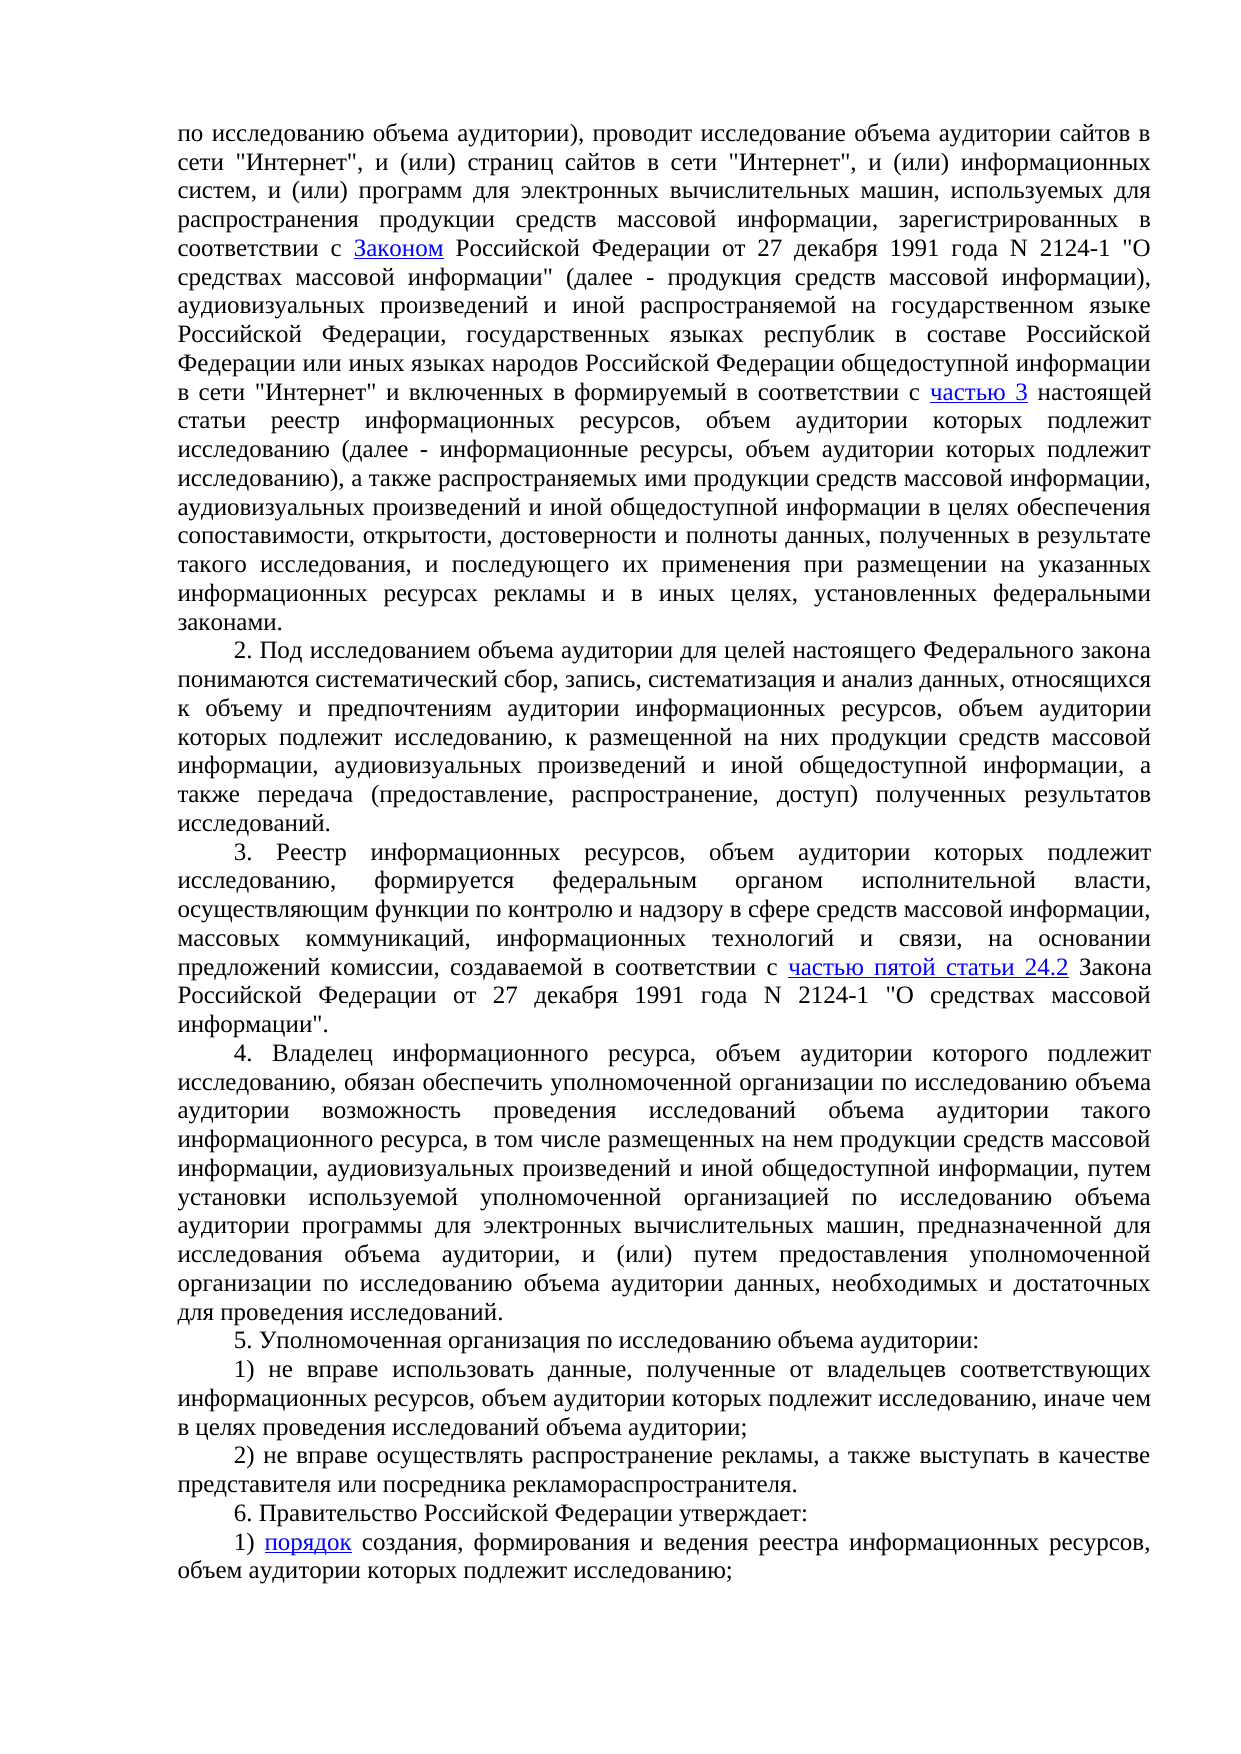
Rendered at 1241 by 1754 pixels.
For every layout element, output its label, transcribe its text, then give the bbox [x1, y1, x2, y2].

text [177, 118, 1152, 636]
text 5. Уполномоченная организация по исследованию объема аудитории: [177, 1326, 1152, 1354]
text 6. Правительство Российской Федерации утверждает: [177, 1498, 1152, 1527]
text 1) порядок создания, формирования и ведения реестра информационных ресурсов, объем аудитории которых подлежит исследованию; [177, 1527, 1152, 1584]
text 2. Под исследованием объема аудитории для целей настоящего Федерального закона понимаются систематический сбор, запись, систематизация и анализ данных, относящихся к объему и предпочтениям аудитории информационных ресурсов, объем аудитории которых подлежит исследованию, к размещенной на них продукции средств массовой информации, аудиовизуальных произведений и иной общедоступной информации, а также передача (предоставление, распространение, доступ) полученных результатов исследований. [177, 636, 1152, 837]
text 3. Реестр информационных ресурсов, объем аудитории которых подлежит исследованию, формируется федеральным органом исполнительной власти, осуществляющим функции по контролю и надзору в сфере средств массовой информации, массовых коммуникаций, информационных технологий и связи, на основании предложений комиссии, создаваемой в соответствии с частью пятой статьи 24.2 Закона Российской Федерации от 27 декабря 1991 года N 2124-1 "О средствах массовой информации". [177, 837, 1152, 1038]
text 1) не вправе использовать данные, полученные от владельцев соответствующих информационных ресурсов, объем аудитории которых подлежит исследованию, иначе чем в целях проведения исследований объема аудитории; [177, 1354, 1152, 1441]
text 4. Владелец информационного ресурса, объем аудитории которого подлежит исследованию, обязан обеспечить уполномоченной организации по исследованию объема аудитории возможность проведения исследований объема аудитории такого информационного ресурса, в том числе размещенных на нем продукции средств массовой информации, аудиовизуальных произведений и иной общедоступной информации, путем установки используемой уполномоченной организацией по исследованию объема аудитории программы для электронных вычислительных машин, предназначенной для исследования объема аудитории, и (или) путем предоставления уполномоченной организации по исследованию объема аудитории данных, необходимых и достаточных для проведения исследований. [177, 1038, 1152, 1326]
text 2) не вправе осуществлять распространение рекламы, а также выступать в качестве представителя или посредника рекламораспространителя. [177, 1441, 1152, 1498]
